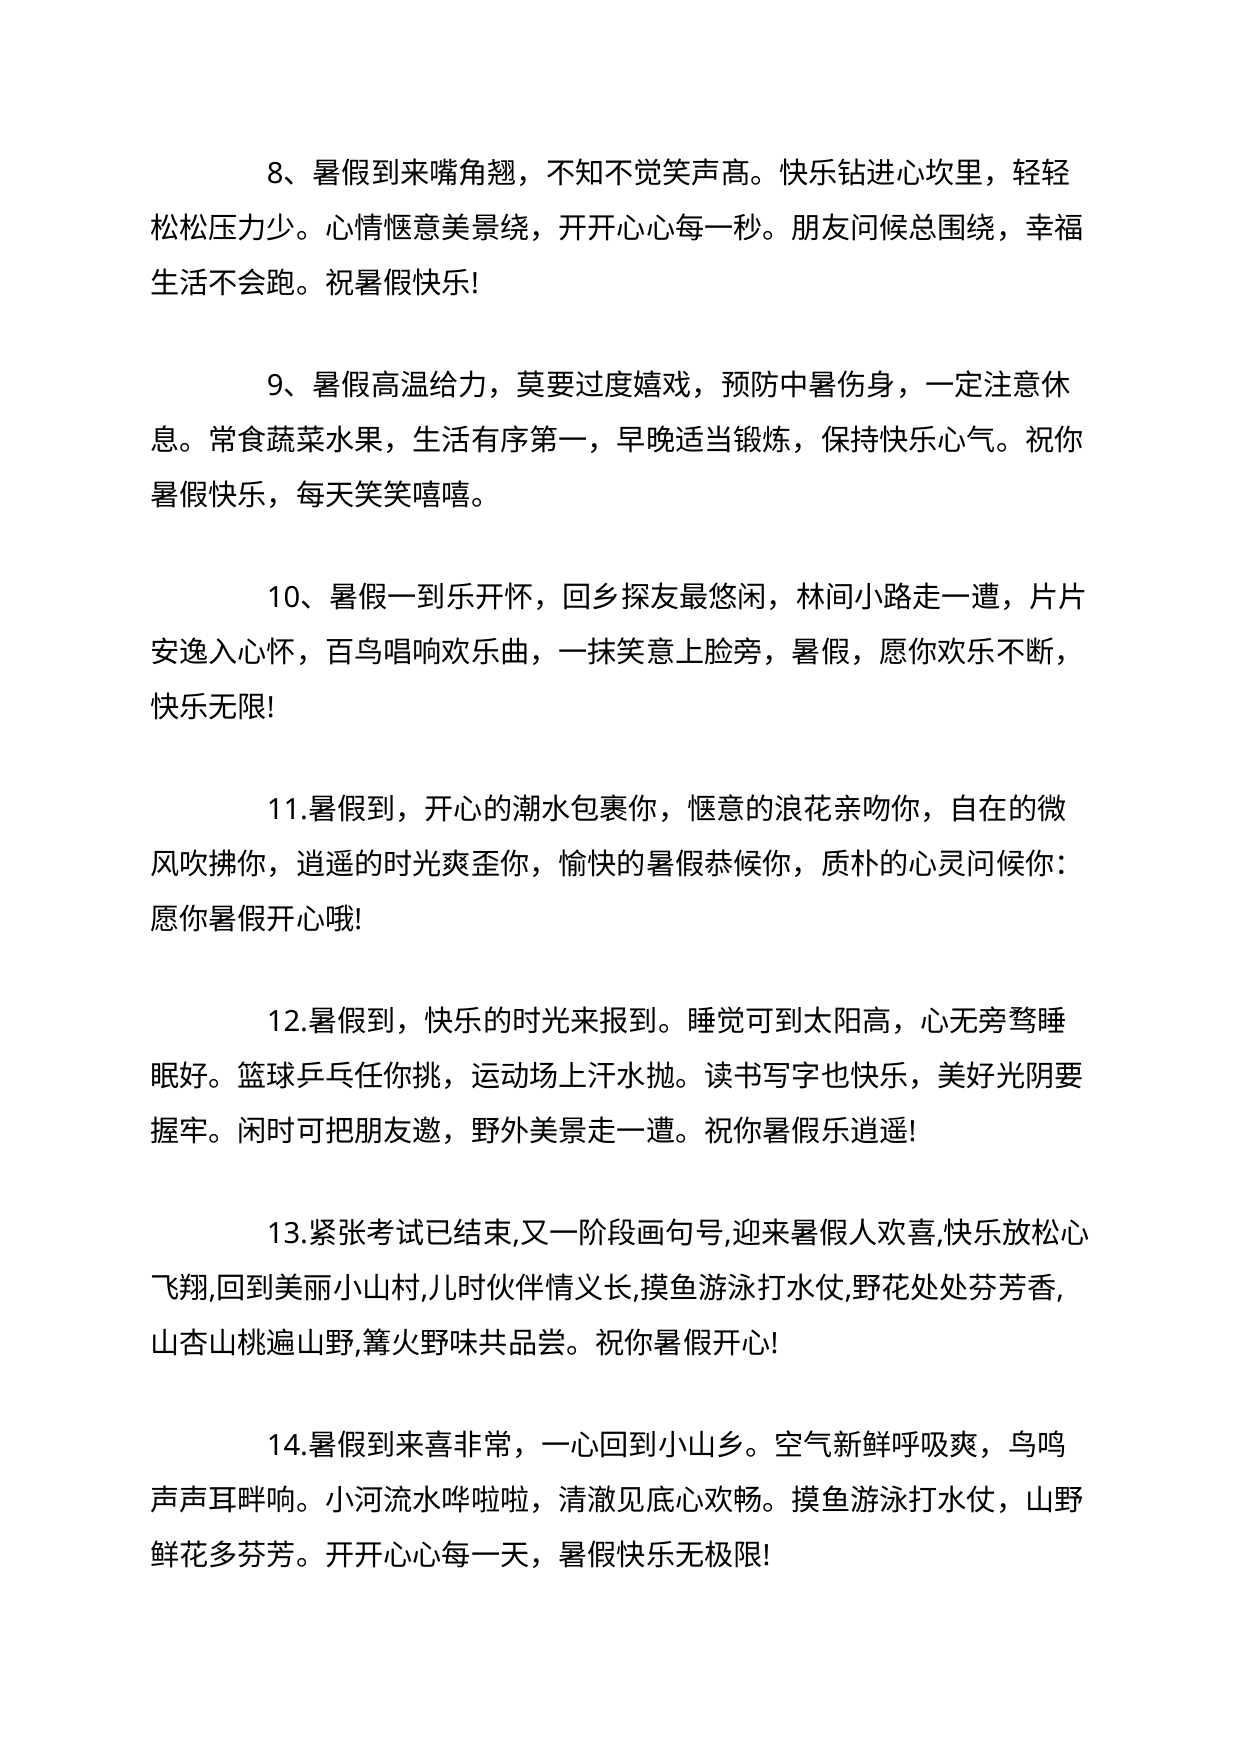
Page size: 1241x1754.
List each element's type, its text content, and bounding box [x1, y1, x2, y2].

text 9、暑假高温给力，莫要过度嬉戏，预防中暑伤身，一定注意休息。常食蔬菜水果，生活有序第一，早晚适当锻炼，保持快乐心气。祝你暑假快乐，每天笑笑嘻嘻。 [150, 362, 1090, 514]
text 10、暑假一到乐开怀，回乡探友最悠闲，林间小路走一遭，片片安逸入心怀，百鸟唱响欢乐曲，一抹笑意上脸旁，暑假，愿你欢乐不断，快乐无限! [150, 573, 1090, 726]
text 14.暑假到来喜非常，一心回到小山乡。空气新鲜呼吸爽，鸟鸣声声耳畔响。小河流水哗啦啦，清澈见底心欢畅。摸鱼游泳打水仗，山野鲜花多芬芳。开开心心每一天，暑假快乐无极限! [150, 1421, 1090, 1573]
text 11.暑假到，开心的潮水包裹你，惬意的浪花亲吻你，自在的微风吹拂你，逍遥的时光爽歪你，愉快的暑假恭候你，质朴的心灵问候你：愿你暑假开心哦! [150, 785, 1090, 938]
text 13.紧张考试已结束,又一阶段画句号,迎来暑假人欢喜,快乐放松心飞翔,回到美丽小山村,儿时伙伴情义长,摸鱼游泳打水仗,野花处处芬芳香,山杏山桃遍山野,篝火野味共品尝。祝你暑假开心! [150, 1209, 1090, 1362]
text 8、暑假到来嘴角翘，不知不觉笑声髙。快乐钻进心坎里，轻轻松松压力少。心情惬意美景绕，开开心心每一秒。朋友问候总围绕，幸福生活不会跑。祝暑假快乐! [150, 150, 1090, 302]
text 12.暑假到，快乐的时光来报到。睡觉可到太阳高，心无旁骛睡眠好。篮球乒乓任你挑，运动场上汗水抛。读书写字也快乐，美好光阴要握牢。闲时可把朋友邀，野外美景走一遭。祝你暑假乐逍遥! [150, 997, 1090, 1149]
